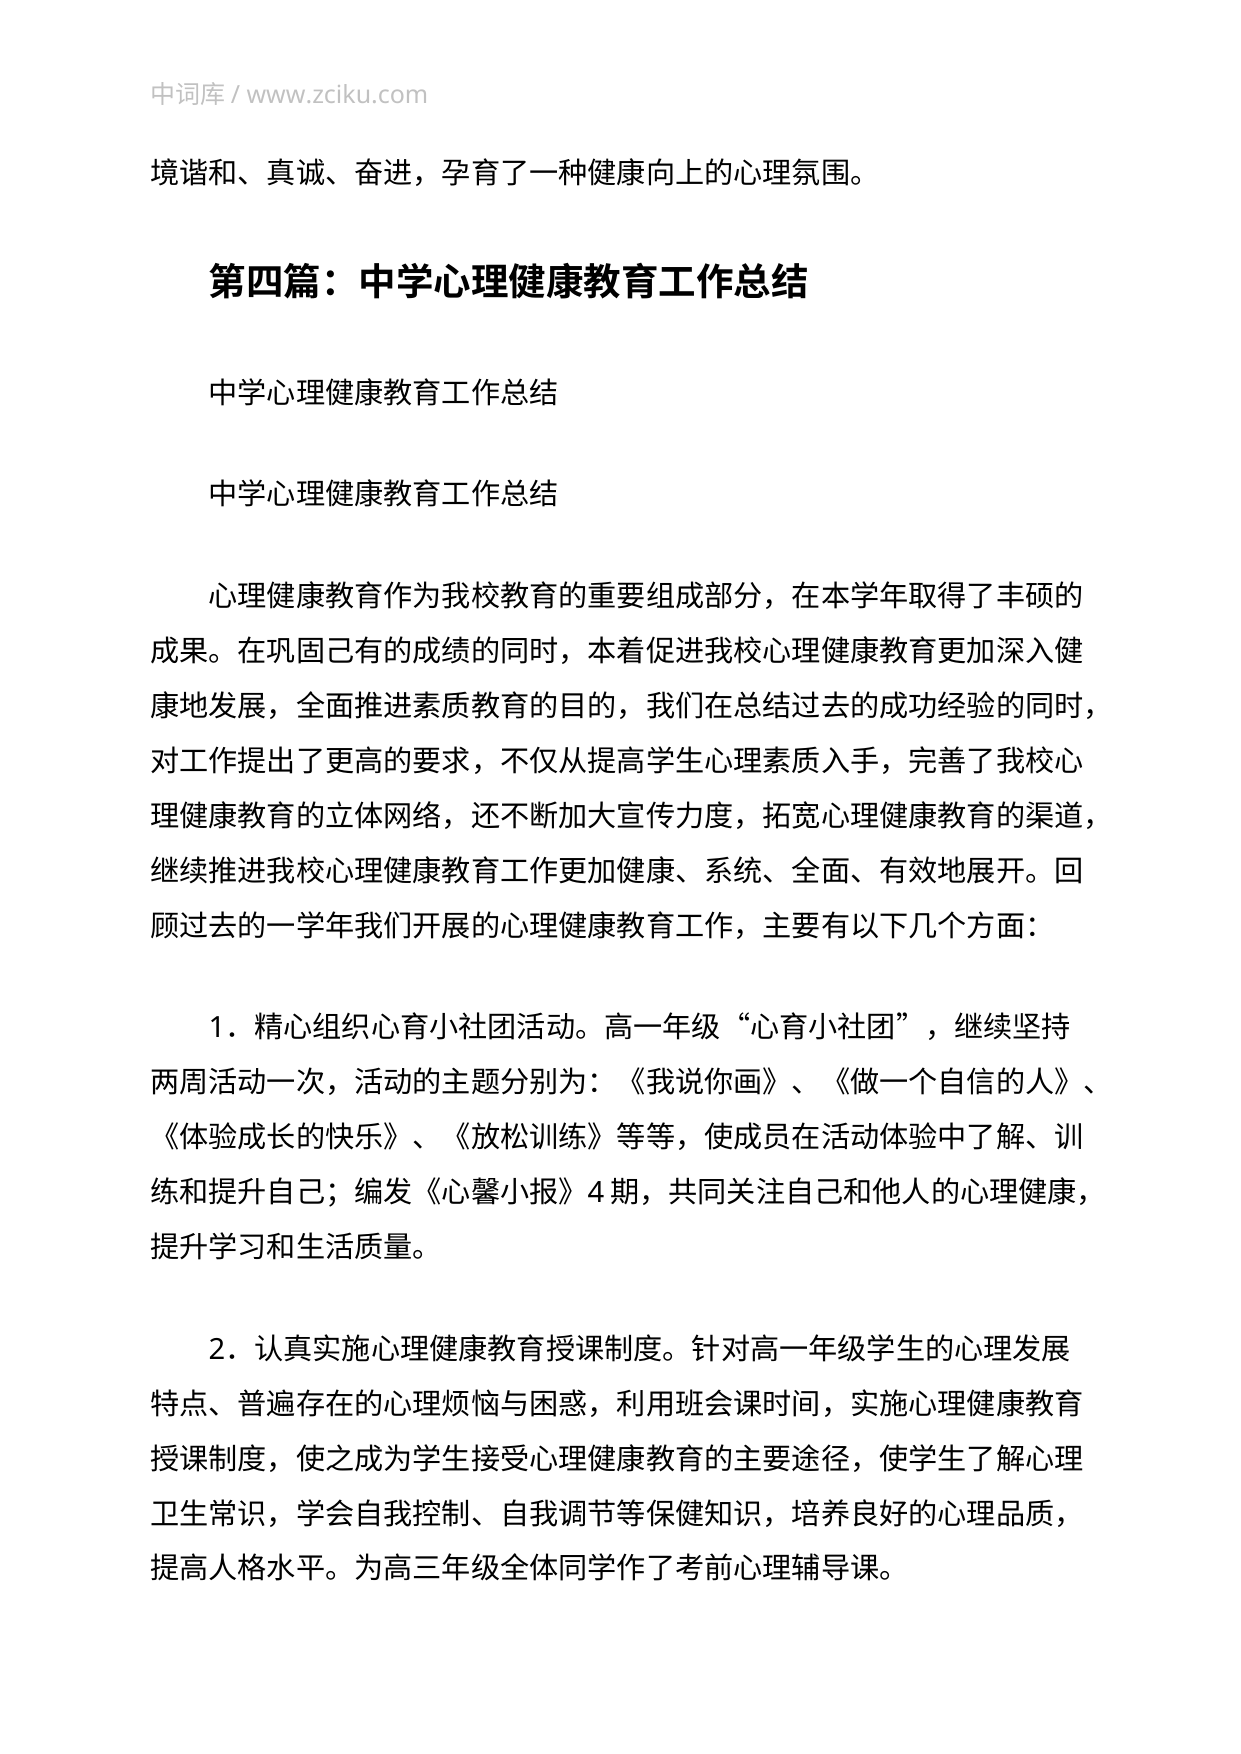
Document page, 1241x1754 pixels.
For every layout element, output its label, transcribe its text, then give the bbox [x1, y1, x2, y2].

text 1．精心组织心育小社团活动。高一年级“心育小社团”，继续坚持两周活动一次，活动的主题分别为：《我说你画》、《做一个自信的人》、《体验成长的快乐》、《放松训练》等等，使成员在活动体验中了解、训练和提升自己；编发《心馨小报》4期，共同关注自己和他人的心理健康，提升学习和生活质量。 [150, 1004, 1090, 1266]
text 中学心理健康教育工作总结 [150, 369, 1090, 411]
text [150, 150, 1090, 192]
text 第四篇：中学心理健康教育工作总结 [150, 252, 1090, 306]
text 心理健康教育作为我校教育的重要组成部分，在本学年取得了丰硕的成果。在巩固己有的成绩的同时，本着促进我校心理健康教育更加深入健康地发展，全面推进素质教育的目的，我们在总结过去的成功经验的同时，对工作提出了更高的要求，不仅从提高学生心理素质入手，完善了我校心理健康教育的立体网络，还不断加大宣传力度，拓宽心理健康教育的渠道，继续推进我校心理健康教育工作更加健康、系统、全面、有效地展开。回顾过去的一学年我们开展的心理健康教育工作，主要有以下几个方面： [150, 573, 1090, 944]
text 中学心理健康教育工作总结 [150, 471, 1090, 513]
text 2．认真实施心理健康教育授课制度。针对高一年级学生的心理发展特点、普遍存在的心理烦恼与困惑，利用班会课时间，实施心理健康教育授课制度，使之成为学生接受心理健康教育的主要途径，使学生了解心理卫生常识，学会自我控制、自我调节等保健知识，培养良好的心理品质，提高人格水平。为高三年级全体同学作了考前心理辅导课。 [150, 1325, 1090, 1587]
